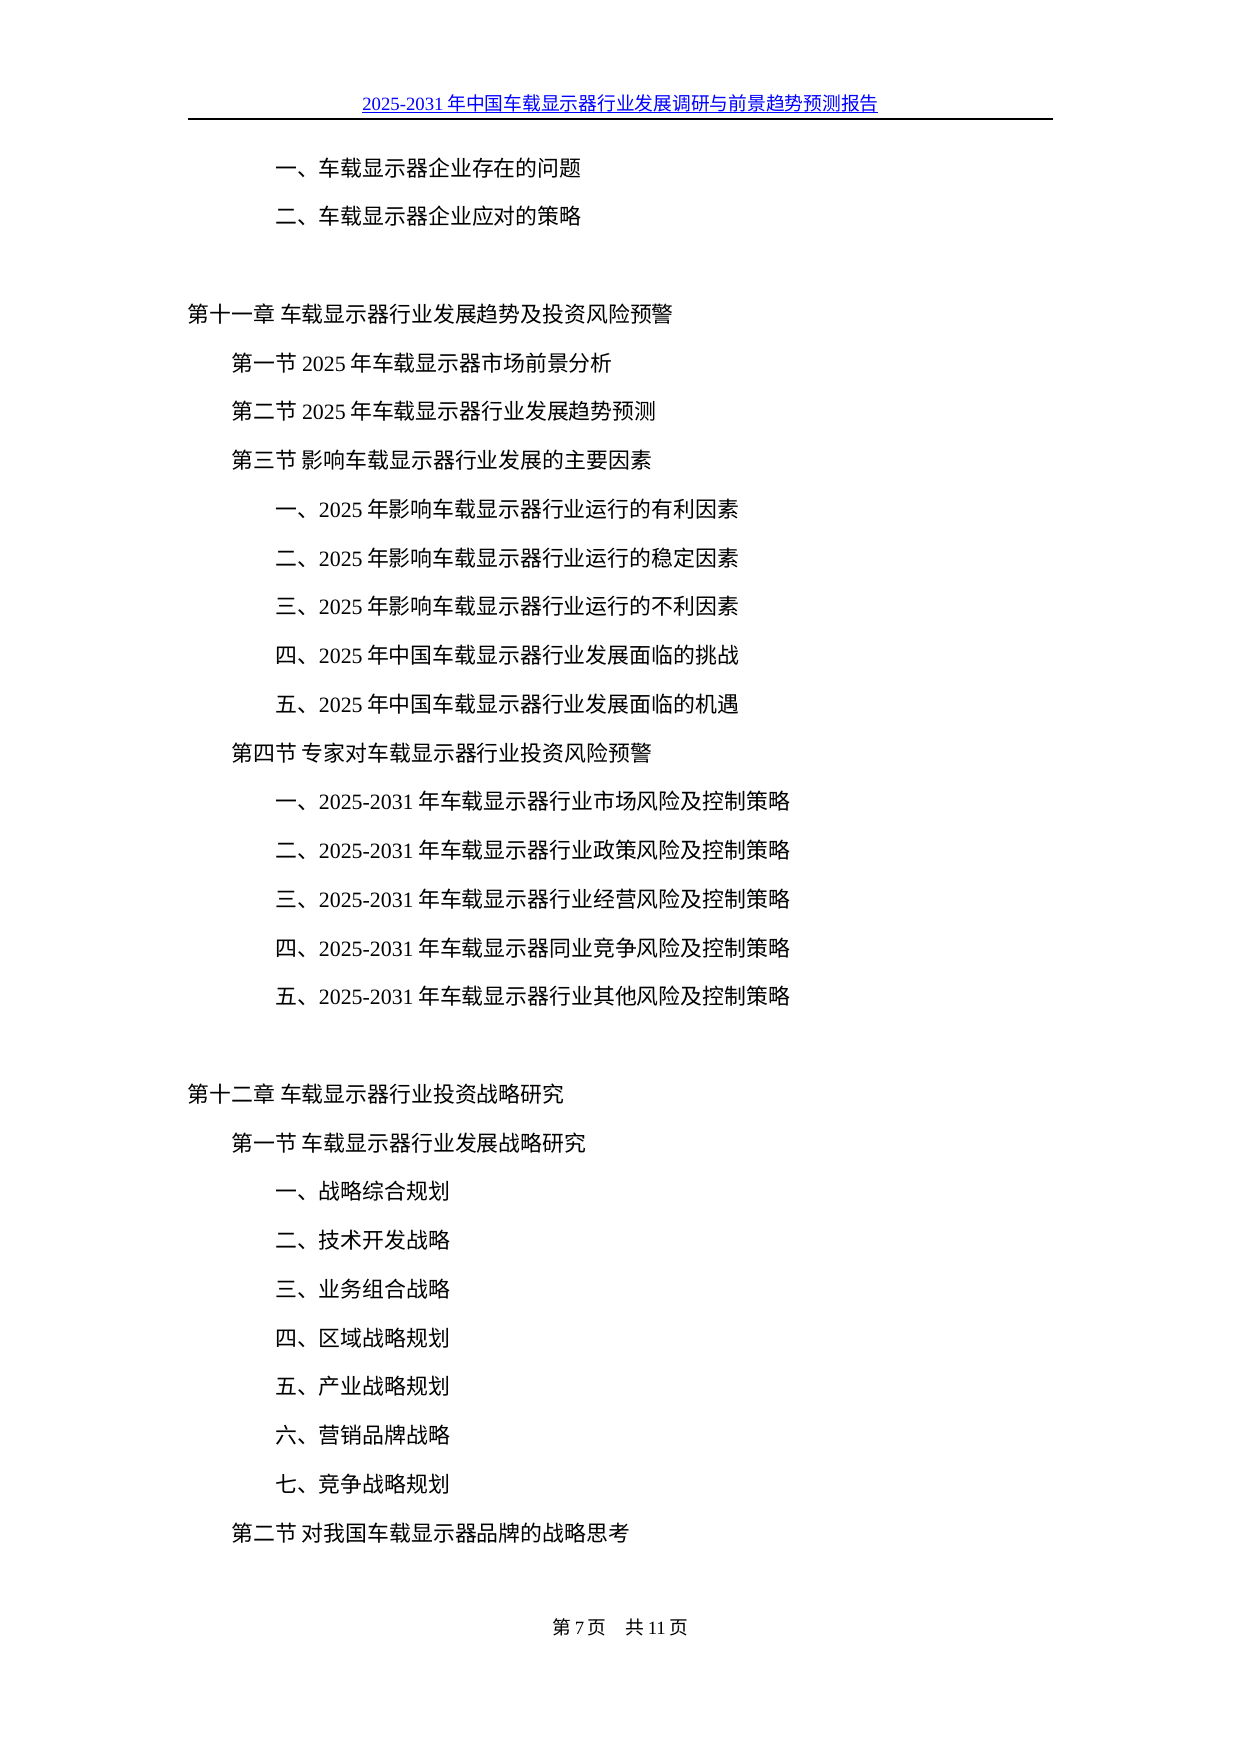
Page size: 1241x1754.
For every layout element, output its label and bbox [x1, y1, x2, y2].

text [187, 150, 1053, 1548]
